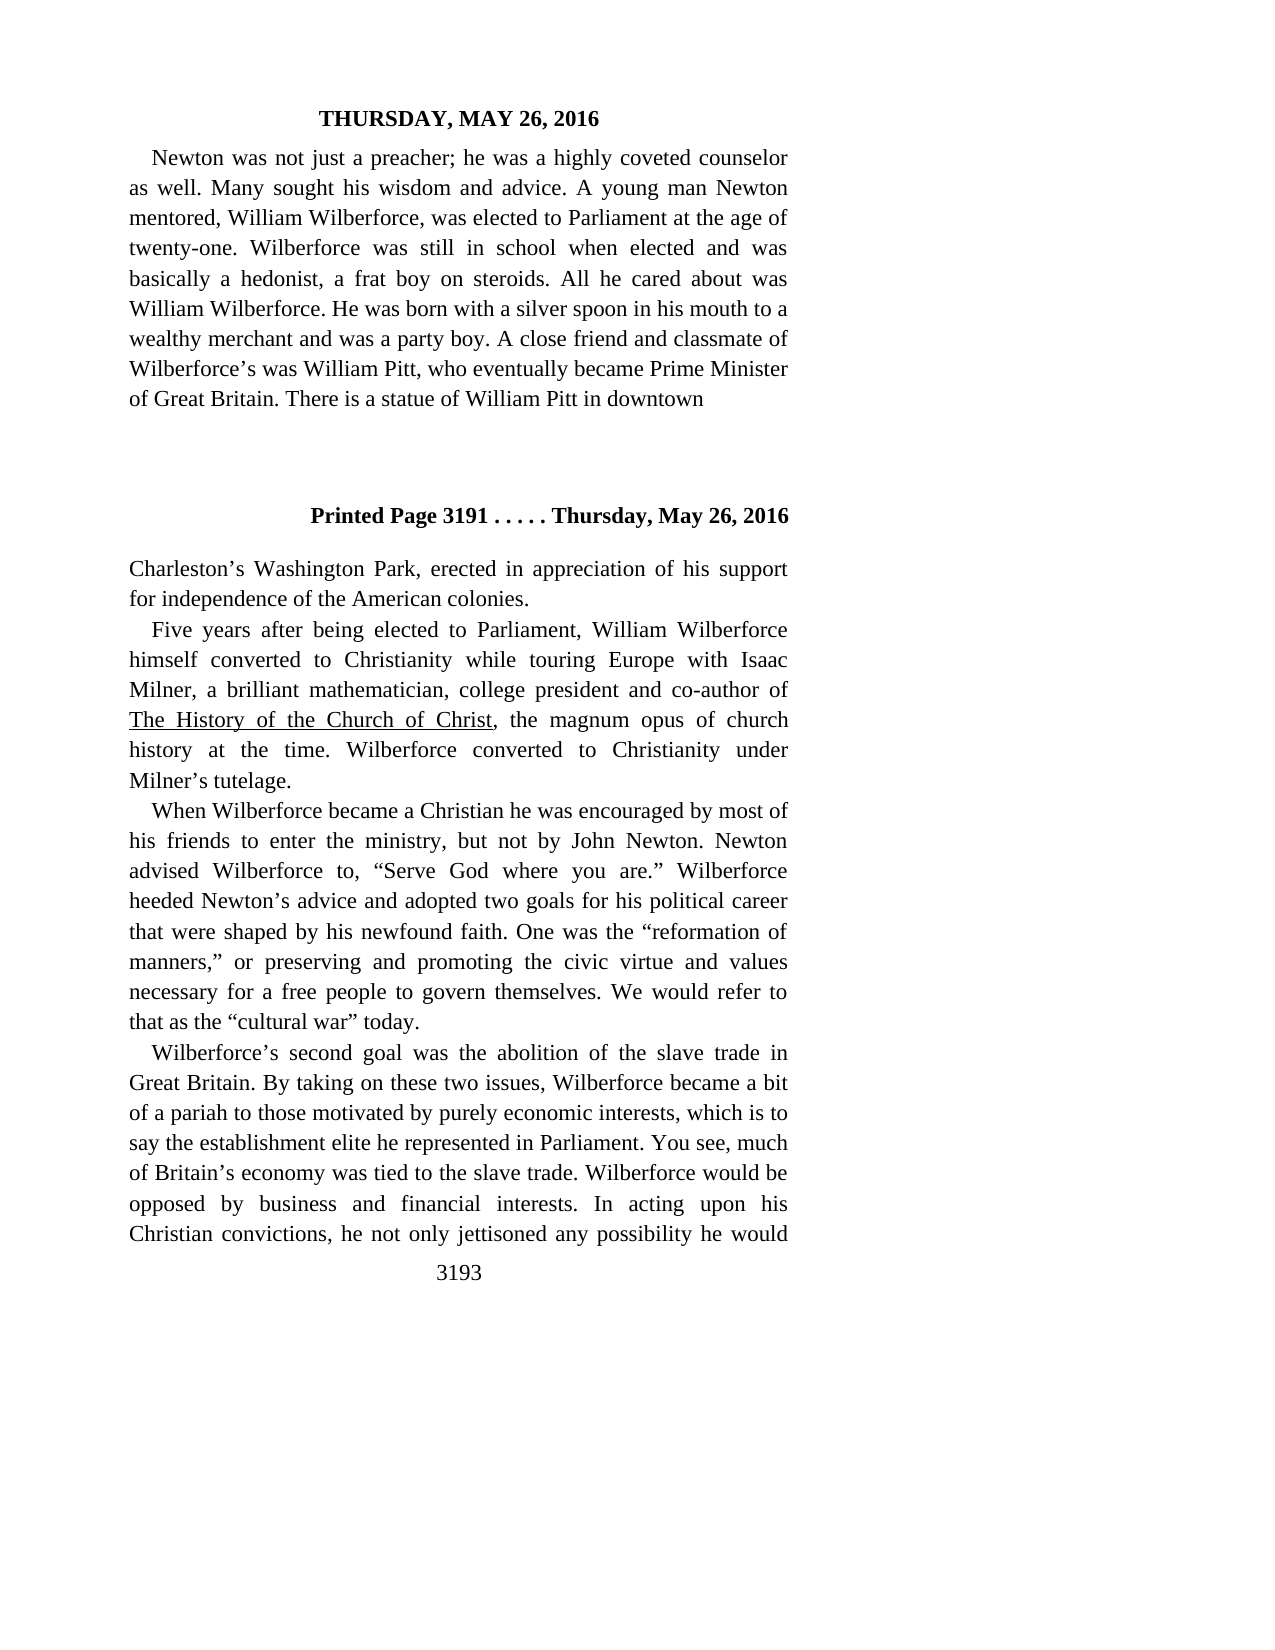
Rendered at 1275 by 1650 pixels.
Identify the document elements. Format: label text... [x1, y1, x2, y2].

text Printed Page 3191 . . . . . Thursday, May 26, 2016 [129, 502, 789, 529]
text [129, 1038, 789, 1246]
text Newton was not just a preacher; he was a highly coveted counselor as well. Many sought his wisdom and advice. A young man Newton mentored, William Wilberforce, was elected to Parliament at the age of twenty-one. Wilberforce was still in school when elected and was basically a hedonist, a frat boy on steroids. All he cared about was William Wilberforce. He was born with a silver spoon in his mouth to a wealthy merchant and was a party boy. A close friend and classmate of Wilberforce’s was William Pitt, who eventually became Prime Minister of Great Britain. There is a statue of William Pitt in downtown [129, 144, 789, 412]
text Five years after being elected to Parliament, William Wilberforce himself converted to Christianity while touring Europe with Isaac Milner, a brilliant mathematician, college president and co-author of The History of the Church of Christ, the magnum opus of church history at the time. Wilberforce converted to Christianity under Milner’s tutelage. [129, 616, 789, 793]
text When Wilberforce became a Christian he was encouraged by most of his friends to enter the ministry, but not by John Newton. Newton advised Wilberforce to, “Serve God where you are.” Wilberforce heeded Newton’s advice and adopted two goals for his political career that were shaped by his newfound faith. One was the “reformation of manners,” or preserving and promoting the civic virtue and values necessary for a free people to govern themselves. We would refer to that as the “cultural war” today. [129, 797, 789, 1035]
text Charleston’s Washington Park, erected in appreciation of his support for independence of the American colonies. [129, 555, 789, 612]
